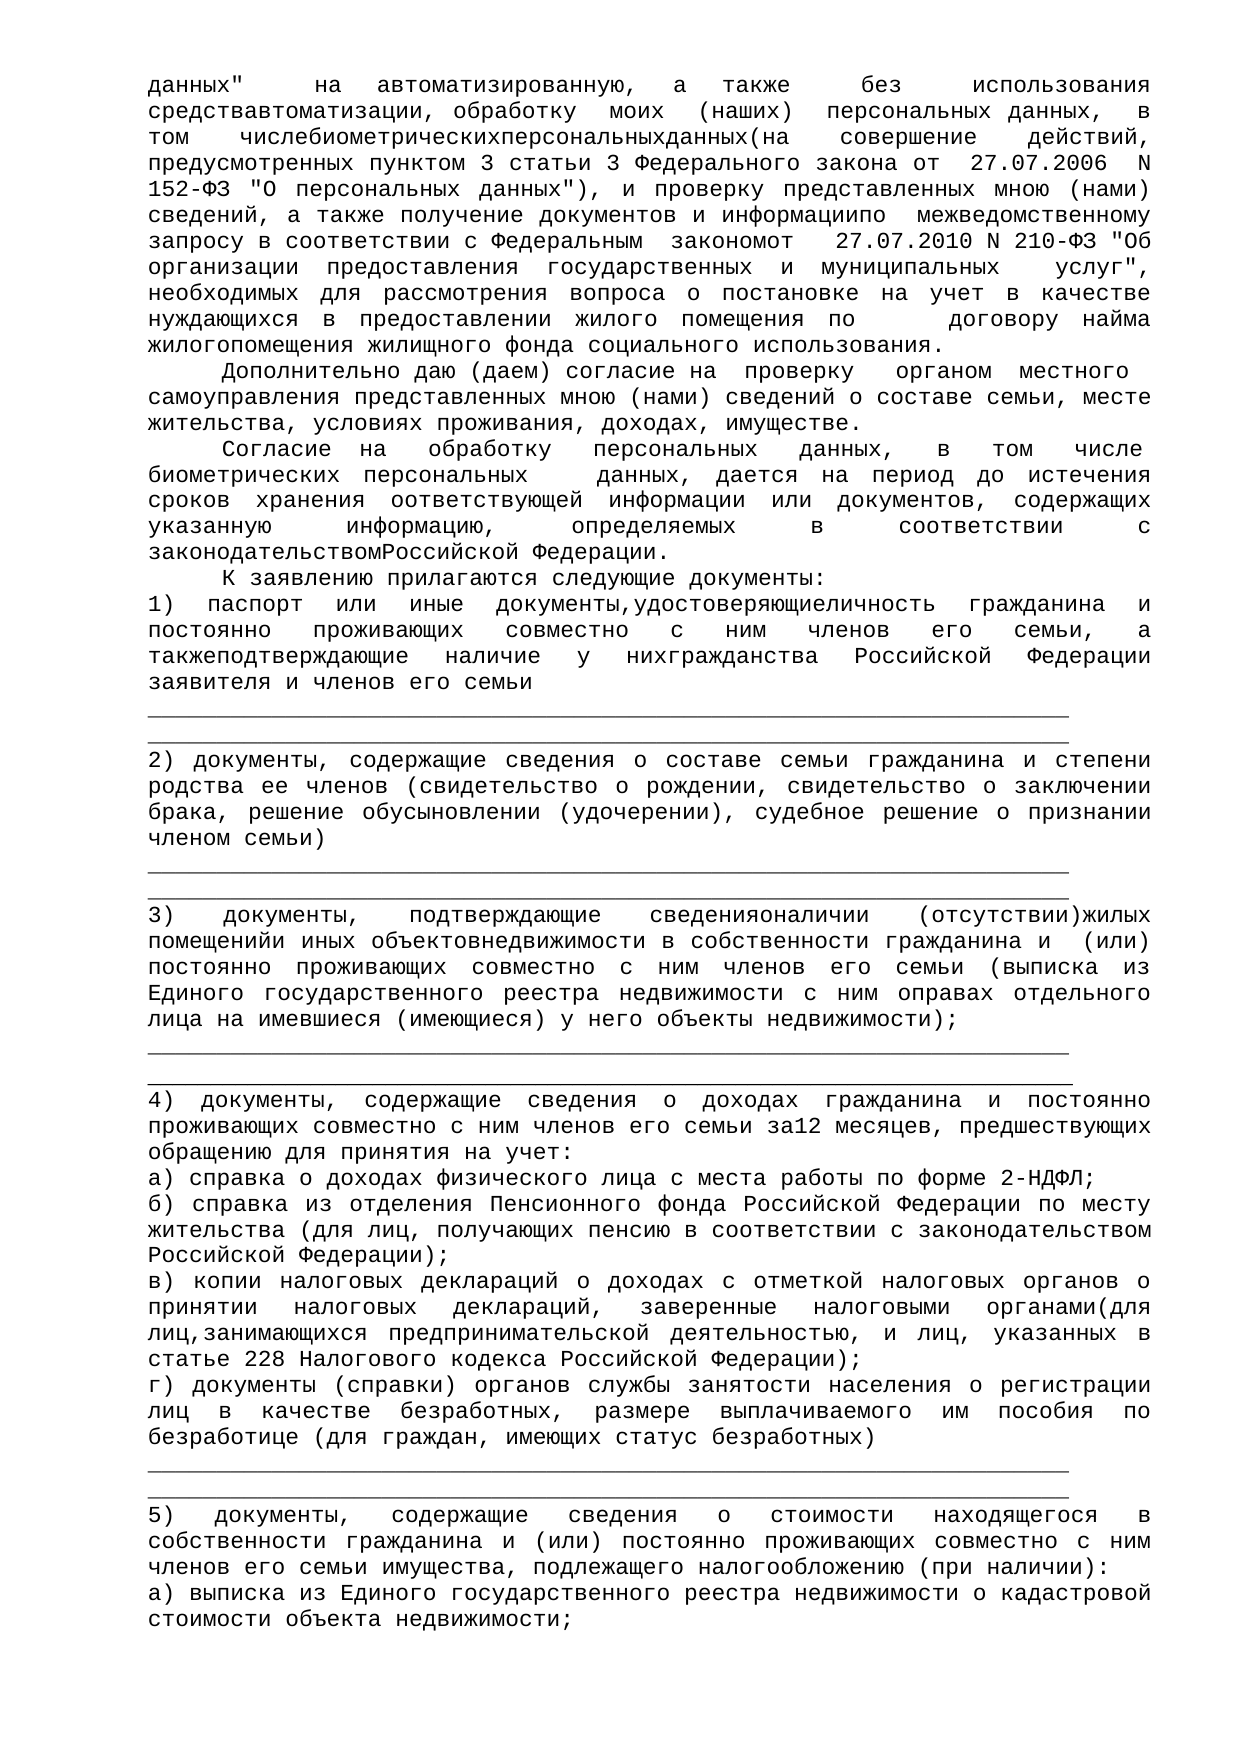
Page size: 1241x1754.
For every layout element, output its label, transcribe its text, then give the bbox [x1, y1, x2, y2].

text б) справка из отделения Пенсионного фонда Российской Федерации по месту жительства (для лиц, получающих пенсию в соответствии с законодательством Российской Федерации); [148, 1192, 1152, 1270]
text 5) документы, содержащие сведения о стоимости находящегося в собственности гражданина и (или) постоянно проживающих совместно с ним членов его семьи имущества, подлежащего налогообложению (при наличии): [148, 1503, 1152, 1581]
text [148, 74, 1152, 359]
text Дополнительно даю (даем) согласие на проверку органом местного [148, 359, 1152, 385]
text ___________________________________________________________________ [148, 722, 1152, 748]
text ___________________________________________________________________ [148, 878, 1152, 904]
text 4) документы, содержащие сведения о доходах гражданина и постоянно проживающих совместно с ним членов его семьи за12 месяцев, предшествующих обращению для принятия на учет: [148, 1088, 1152, 1166]
text в) копии налоговых деклараций о доходах с отметкой налоговых органов о принятии налоговых деклараций, заверенные налоговыми органами(для лиц,занимающихся предпринимательской деятельностью, и лиц, указанных в статье 228 Налогового кодекса Российской Федерации); [148, 1270, 1152, 1373]
text а) справка о доходах физического лица с места работы по форме 2-НДФЛ; [148, 1166, 1152, 1192]
text Согласие на обработку персональных данных, в том числе [148, 437, 1152, 463]
text г) документы (справки) органов службы занятости населения о регистрации лиц в качестве безработных, размере выплачиваемого им пособия по безработице (для граждан, имеющих статус безработных) [148, 1373, 1152, 1451]
text 1) паспорт или иные документы,удостоверяющиеличность гражданина и постоянно проживающих совместно с ним членов его семьи, а такжеподтверждающие наличие у нихгражданства Российской Федерации заявителя и членов его семьи [148, 593, 1152, 696]
text ___________________________________________________________________ [148, 1033, 1152, 1059]
text биометрических персональных данных, дается на период до истечения сроков хранения оответствующей информации или документов, содержащих указанную информацию, определяемых в соответствии с законодательствомРоссийской Федерации. [148, 463, 1152, 567]
text __________________________________________________________________________ [148, 1059, 1152, 1088]
text 2) документы, содержащие сведения о составе семьи гражданина и степени родства ее членов (свидетельство о рождении, свидетельство о заключении брака, решение обусыновлении (удочерении), судебное решение о признании членом семьи) [148, 748, 1152, 852]
text ___________________________________________________________________ [148, 1477, 1152, 1503]
text ___________________________________________________________________ [148, 696, 1152, 722]
text 3) документы, подтверждающие сведенияоналичии (отсутствии)жилых помещенийи иных объектовнедвижимости в собственности гражданина и (или) постоянно проживающих совместно с ним членов его семьи (выписка из Единого государственного реестра недвижимости с ним оправах отдельного лица на имевшиеся (имеющиеся) у него объекты недвижимости); [148, 904, 1152, 1033]
text самоуправления представленных мною (нами) сведений о составе семьи, месте жительства, условиях проживания, доходах, имуществе. [148, 385, 1152, 437]
text К заявлению прилагаются следующие документы: [148, 567, 1152, 593]
text а) выписка из Единого государственного реестра недвижимости о кадастровой стоимости объекта недвижимости; [148, 1581, 1152, 1633]
text ___________________________________________________________________ [148, 852, 1152, 878]
text ___________________________________________________________________ [148, 1451, 1152, 1477]
